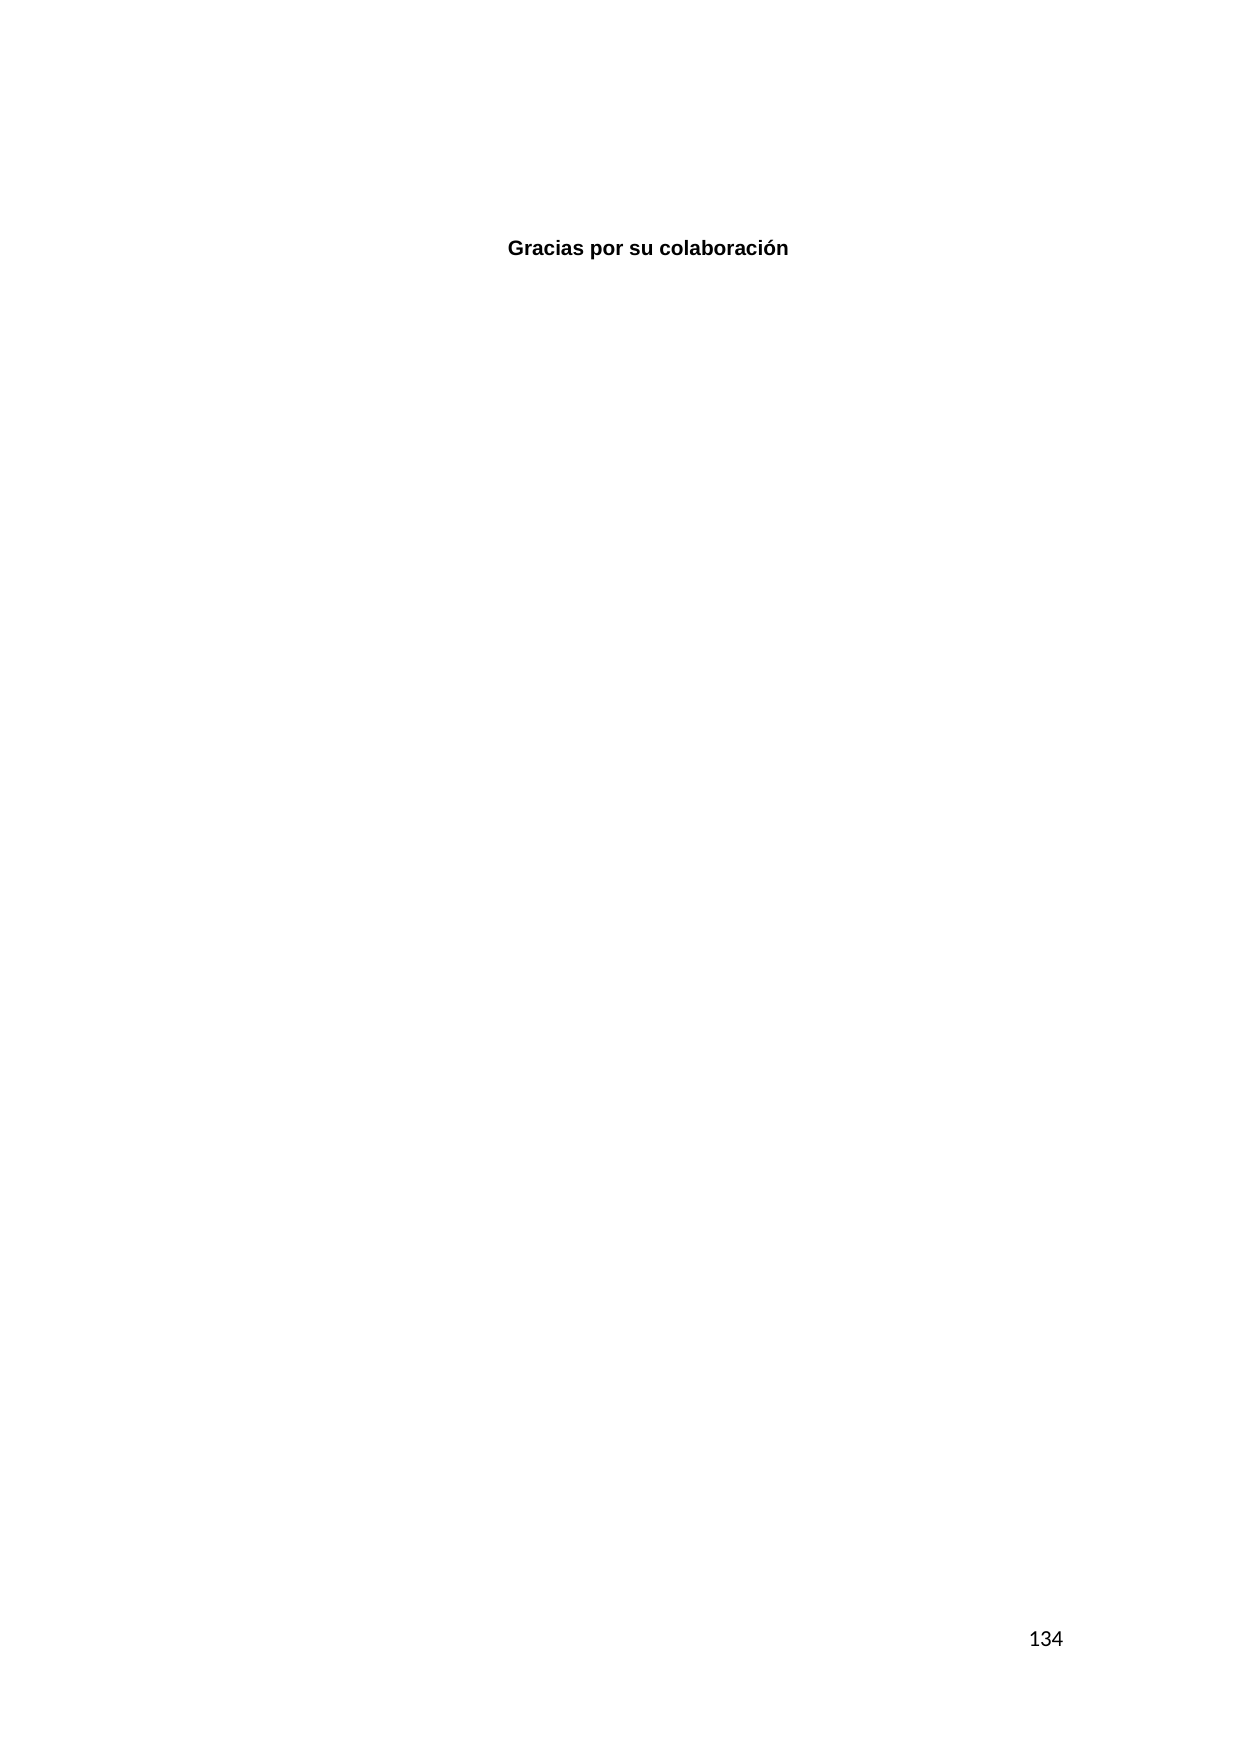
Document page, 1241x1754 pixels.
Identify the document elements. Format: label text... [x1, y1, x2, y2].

text Gracias por su colaboración [236, 236, 1060, 260]
